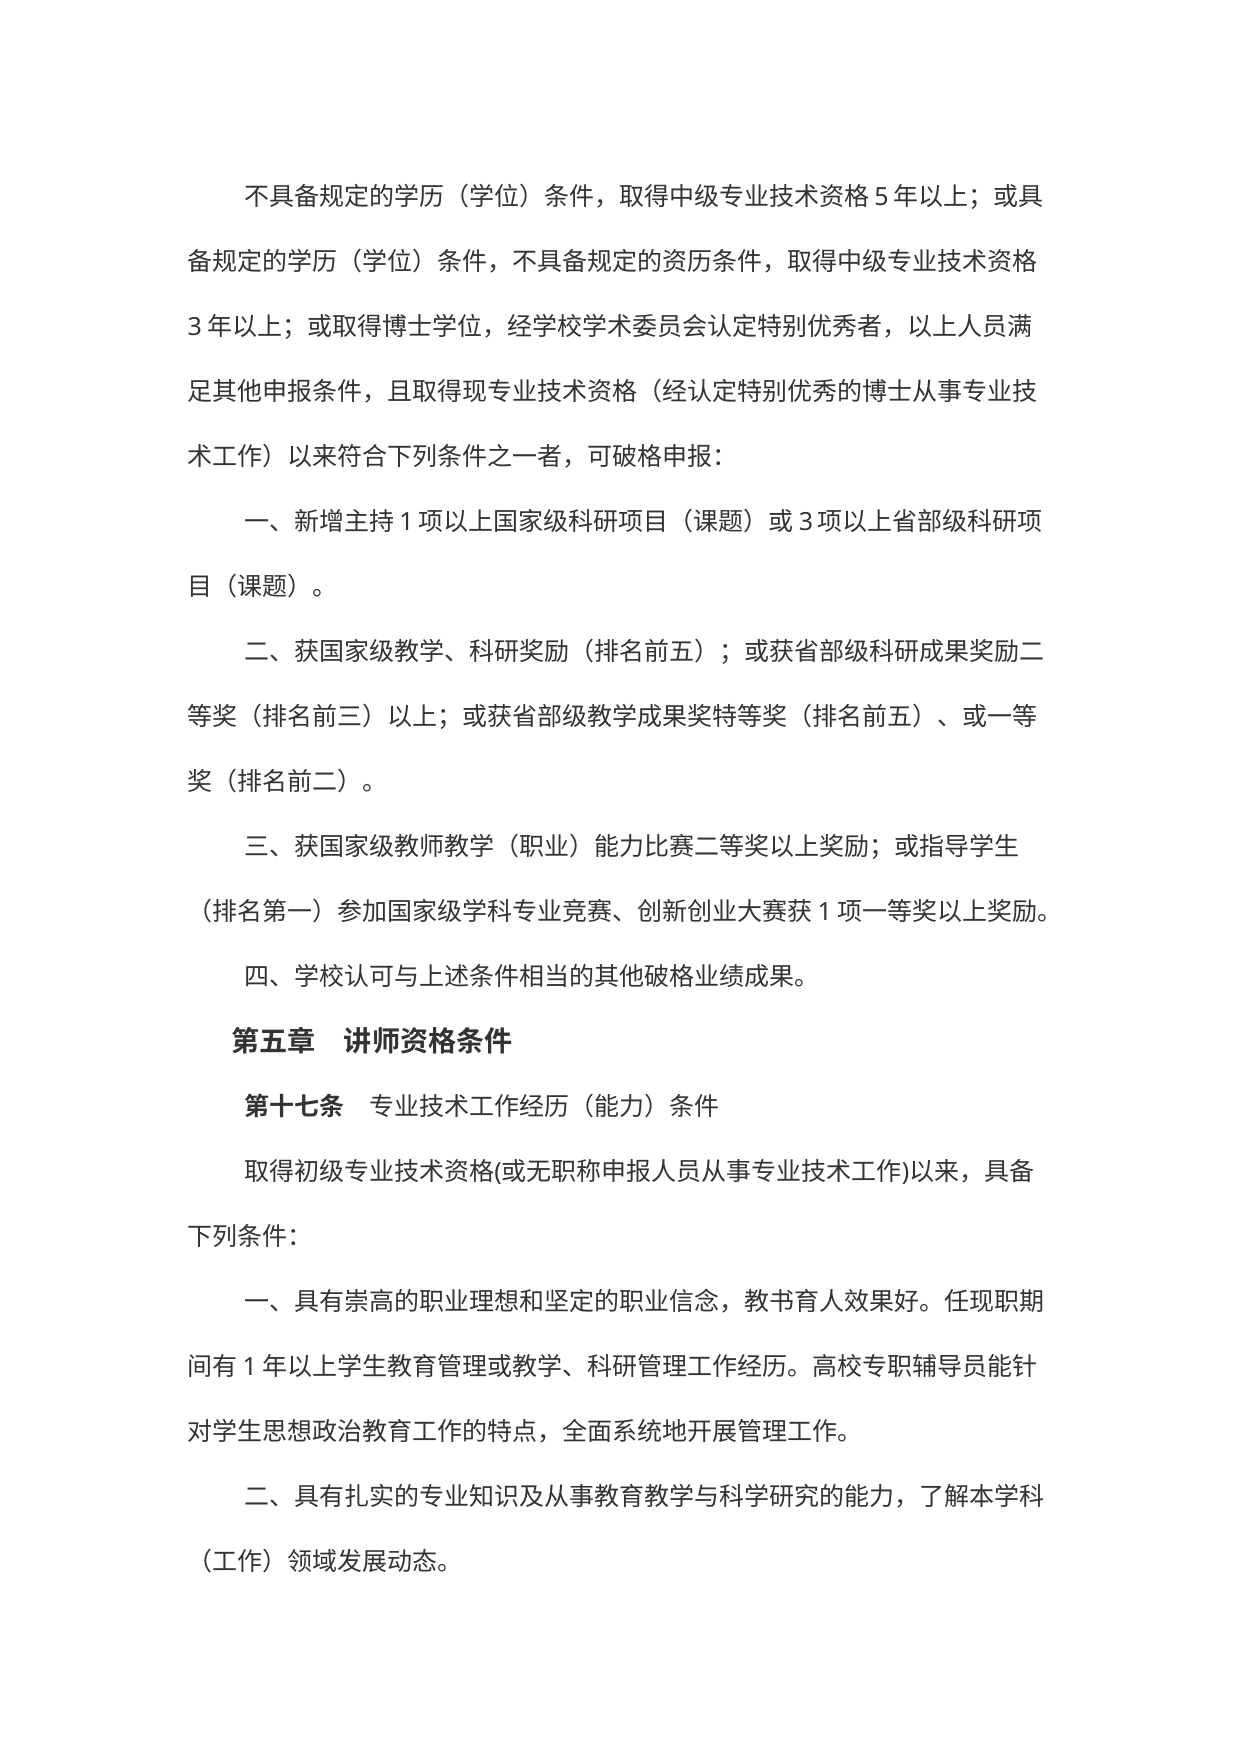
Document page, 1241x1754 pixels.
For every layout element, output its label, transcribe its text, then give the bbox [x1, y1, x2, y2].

text 三、获国家级教师教学（职业）能力比赛二等奖以上奖励；或指导学生（排名第一）参加国家级学科专业竞赛、创新创业大赛获1项一等奖以上奖励。 [187, 812, 1053, 942]
text 二、获国家级教学、科研奖励（排名前五）；或获省部级科研成果奖励二等奖（排名前三）以上；或获省部级教学成果奖特等奖（排名前五）、或一等奖（排名前二）。 [187, 617, 1053, 812]
text 第十七条 专业技术工作经历（能力）条件 [187, 1072, 1053, 1137]
text 取得初级专业技术资格(或无职称申报人员从事专业技术工作)以来，具备下列条件： [187, 1137, 1053, 1267]
text 二、具有扎实的专业知识及从事教育教学与科学研究的能力，了解本学科（工作）领域发展动态。 [187, 1462, 1053, 1592]
text 第五章 讲师资格条件 [187, 1007, 1053, 1072]
text 不具备规定的学历（学位）条件，取得中级专业技术资格5年以上；或具备规定的学历（学位）条件，不具备规定的资历条件，取得中级专业技术资格3年以上；或取得博士学位，经学校学术委员会认定特别优秀者，以上人员满足其他申报条件，且取得现专业技术资格（经认定特别优秀的博士从事专业技术工作）以来符合下列条件之一者，可破格申报： [187, 162, 1053, 487]
text 四、学校认可与上述条件相当的其他破格业绩成果。 [187, 942, 1053, 1007]
text 一、新增主持1项以上国家级科研项目（课题）或3项以上省部级科研项目（课题）。 [187, 487, 1053, 617]
text 一、具有崇高的职业理想和坚定的职业信念，教书育人效果好。任现职期间有1年以上学生教育管理或教学、科研管理工作经历。高校专职辅导员能针对学生思想政治教育工作的特点，全面系统地开展管理工作。 [187, 1267, 1053, 1462]
